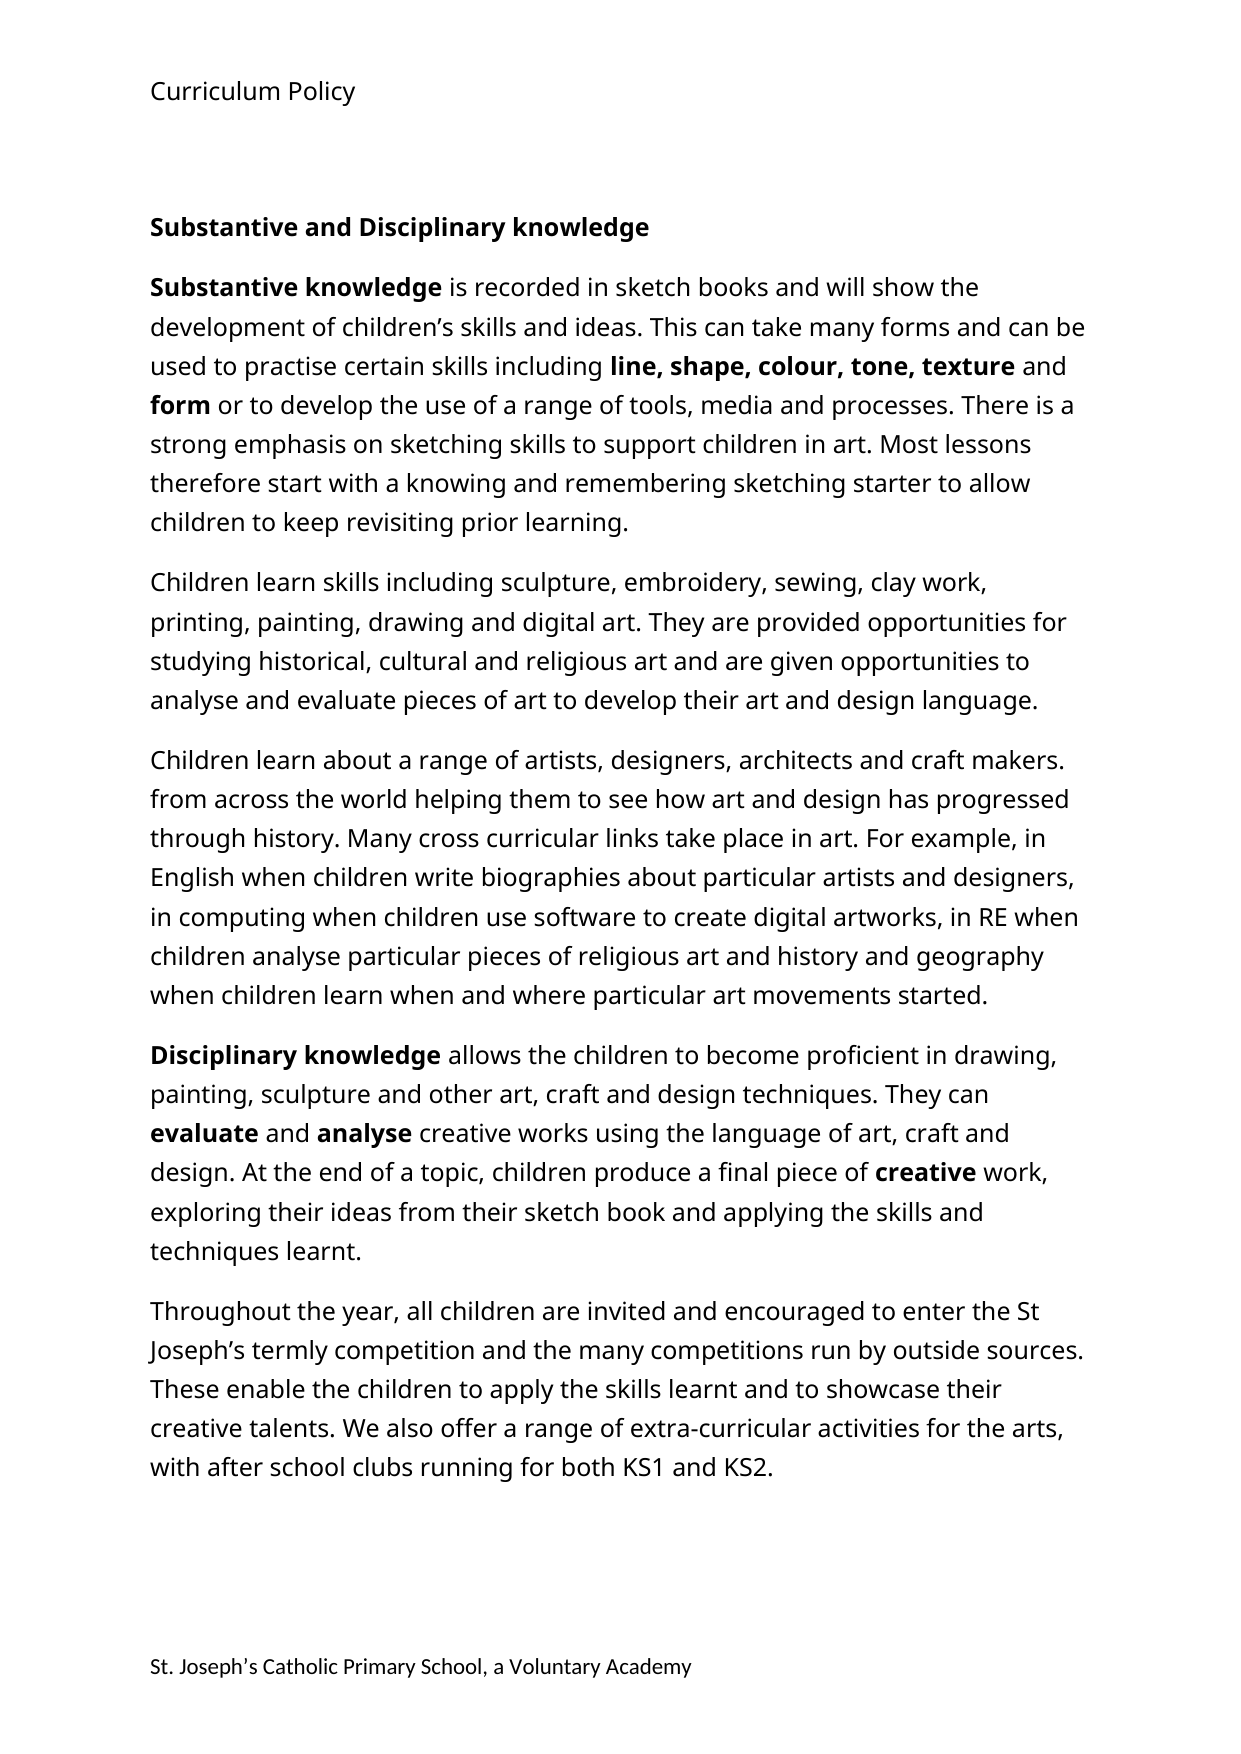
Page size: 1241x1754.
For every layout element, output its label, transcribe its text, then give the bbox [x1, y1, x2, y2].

text Throughout the year, all children are invited and encouraged to enter the St Joseph’s termly competition and the many competitions run by outside sources. These enable the children to apply the skills learnt and to showcase their creative talents. We also offer a range of extra-curricular activities for the arts, with after school clubs running for both KS1 and KS2. [150, 1293, 1090, 1484]
text Children learn skills including sculpture, embroidery, sewing, clay work, printing, painting, drawing and digital art. They are provided opportunities for studying historical, cultural and religious art and are given opportunities to analyse and evaluate pieces of art to develop their art and design language. [150, 565, 1090, 717]
text Substantive knowledge is recorded in sketch books and will show the development of children’s skills and ideas. This can take many forms and can be used to practise certain skills including line, shape, colour, tone, texture and form or to develop the use of a range of tools, media and processes. There is a strong emphasis on sketching skills to support children in art. Most lessons therefore start with a knowing and remembering sketching starter to allow children to keep revisiting prior learning. [150, 270, 1090, 539]
text Disciplinary knowledge allows the children to become proficient in drawing, painting, sculpture and other art, craft and design techniques. They can evaluate and analyse creative works using the language of art, craft and design. At the end of a topic, children produce a final piece of creative work, exploring their ideas from their sketch book and applying the skills and techniques learnt. [150, 1037, 1090, 1267]
text Substantive and Disciplinary knowledge [150, 210, 1090, 244]
text Children learn about a range of artists, designers, architects and craft makers. from across the world helping them to see how art and design has progressed through history. Many cross curricular links take place in art. For example, in English when children write biographies about particular artists and designers, in computing when children use software to create digital artworks, in RE when children analyse particular pieces of religious art and history and geography when children learn when and where particular art movements started. [150, 742, 1090, 1012]
